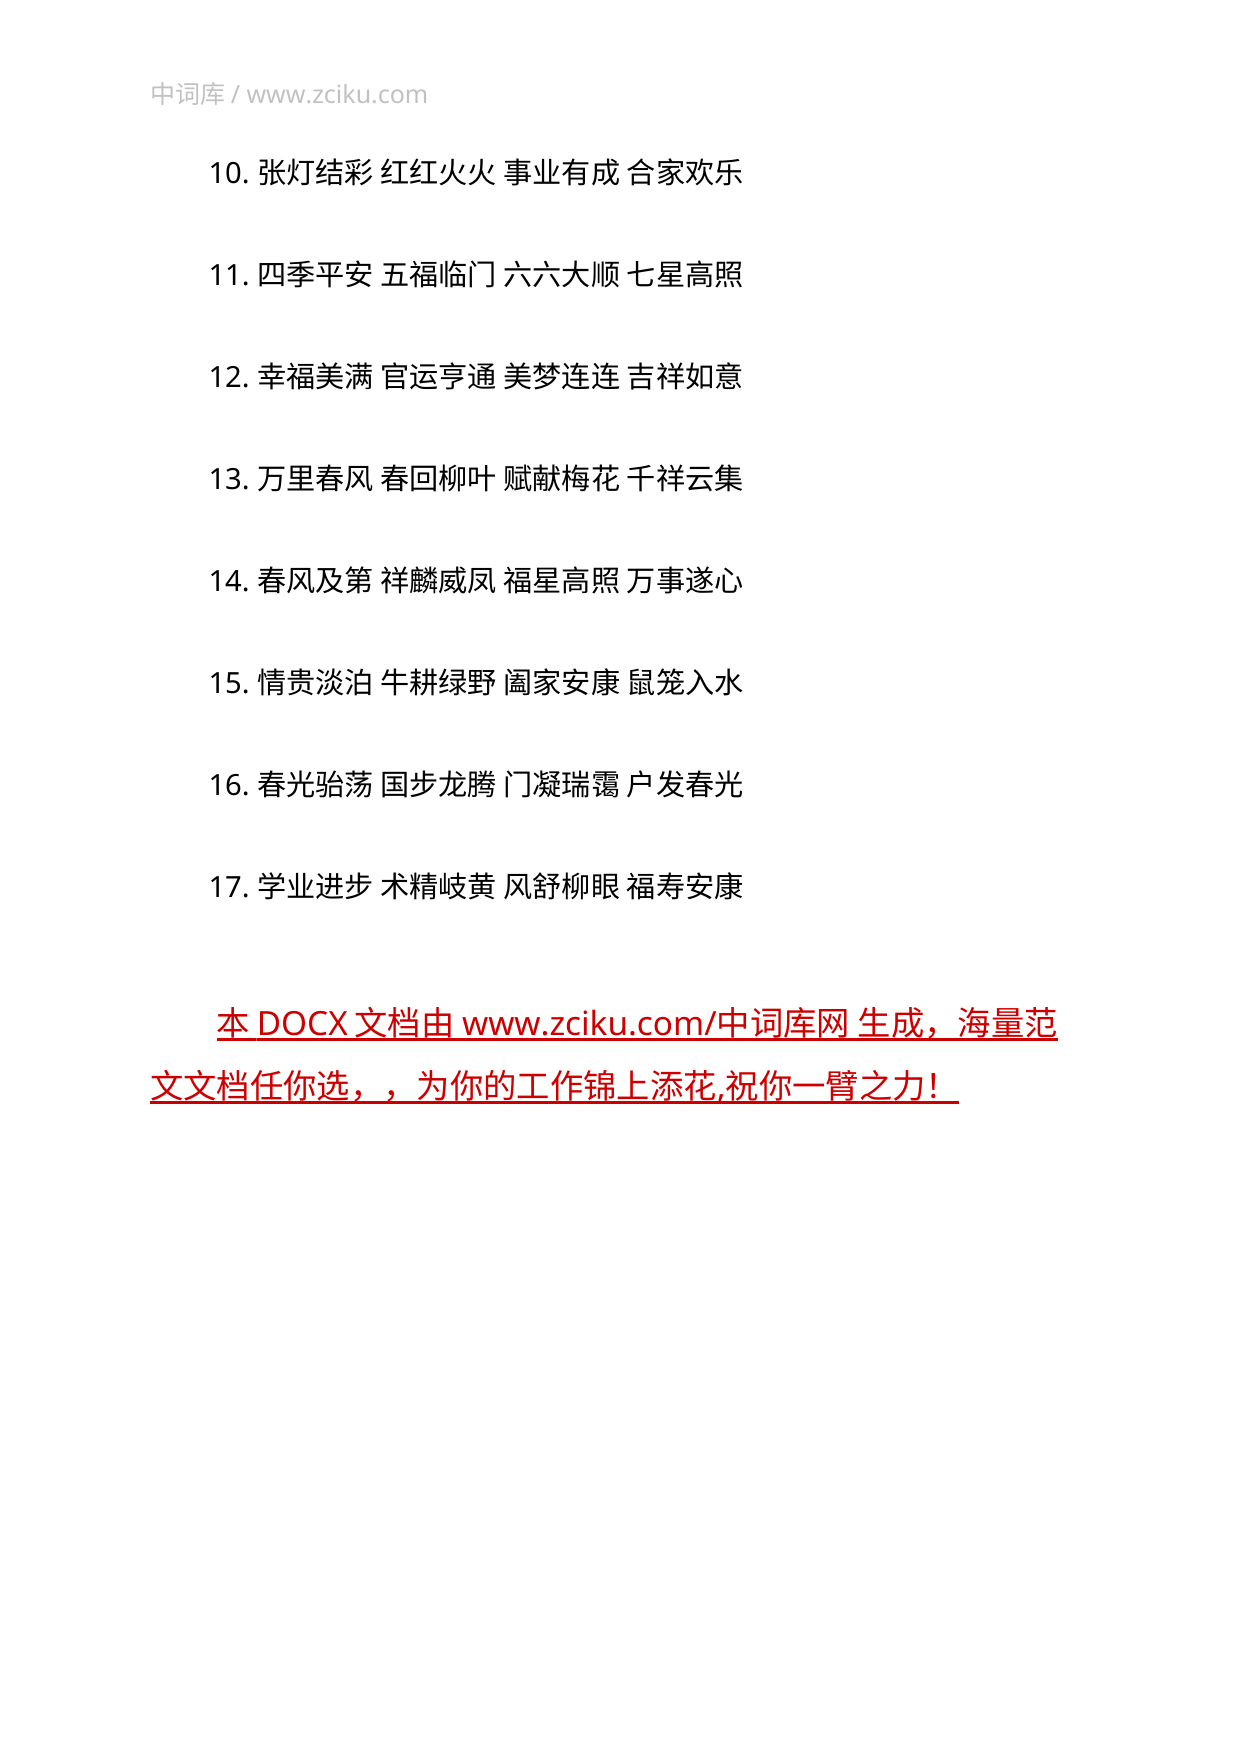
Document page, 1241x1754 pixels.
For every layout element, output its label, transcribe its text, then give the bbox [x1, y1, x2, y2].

text 14. 春风及第 祥麟威凤 福星高照 万事遂心 [150, 558, 1090, 600]
text 13. 万里春风 春回柳叶 赋献梅花 千祥云集 [150, 456, 1090, 498]
text 12. 幸福美满 官运亨通 美梦连连 吉祥如意 [150, 354, 1090, 396]
text 16. 春光骀荡 国步龙腾 门凝瑞霭 户发春光 [150, 762, 1090, 804]
text 17. 学业进步 术精岐黄 风舒柳眼 福寿安康 [150, 864, 1090, 906]
text 本DOCX文档由 www.zciku.com/中词库网 生成，海量范文文档任你选，，为你的工作锦上添花,祝你一臂之力！ [150, 997, 1090, 1108]
text 15. 情贵淡泊 牛耕绿野 阖家安康 鼠笼入水 [150, 660, 1090, 702]
text 10. 张灯结彩 红红火火 事业有成 合家欢乐 [150, 150, 1090, 192]
text 11. 四季平安 五福临门 六六大顺 七星高照 [150, 252, 1090, 294]
